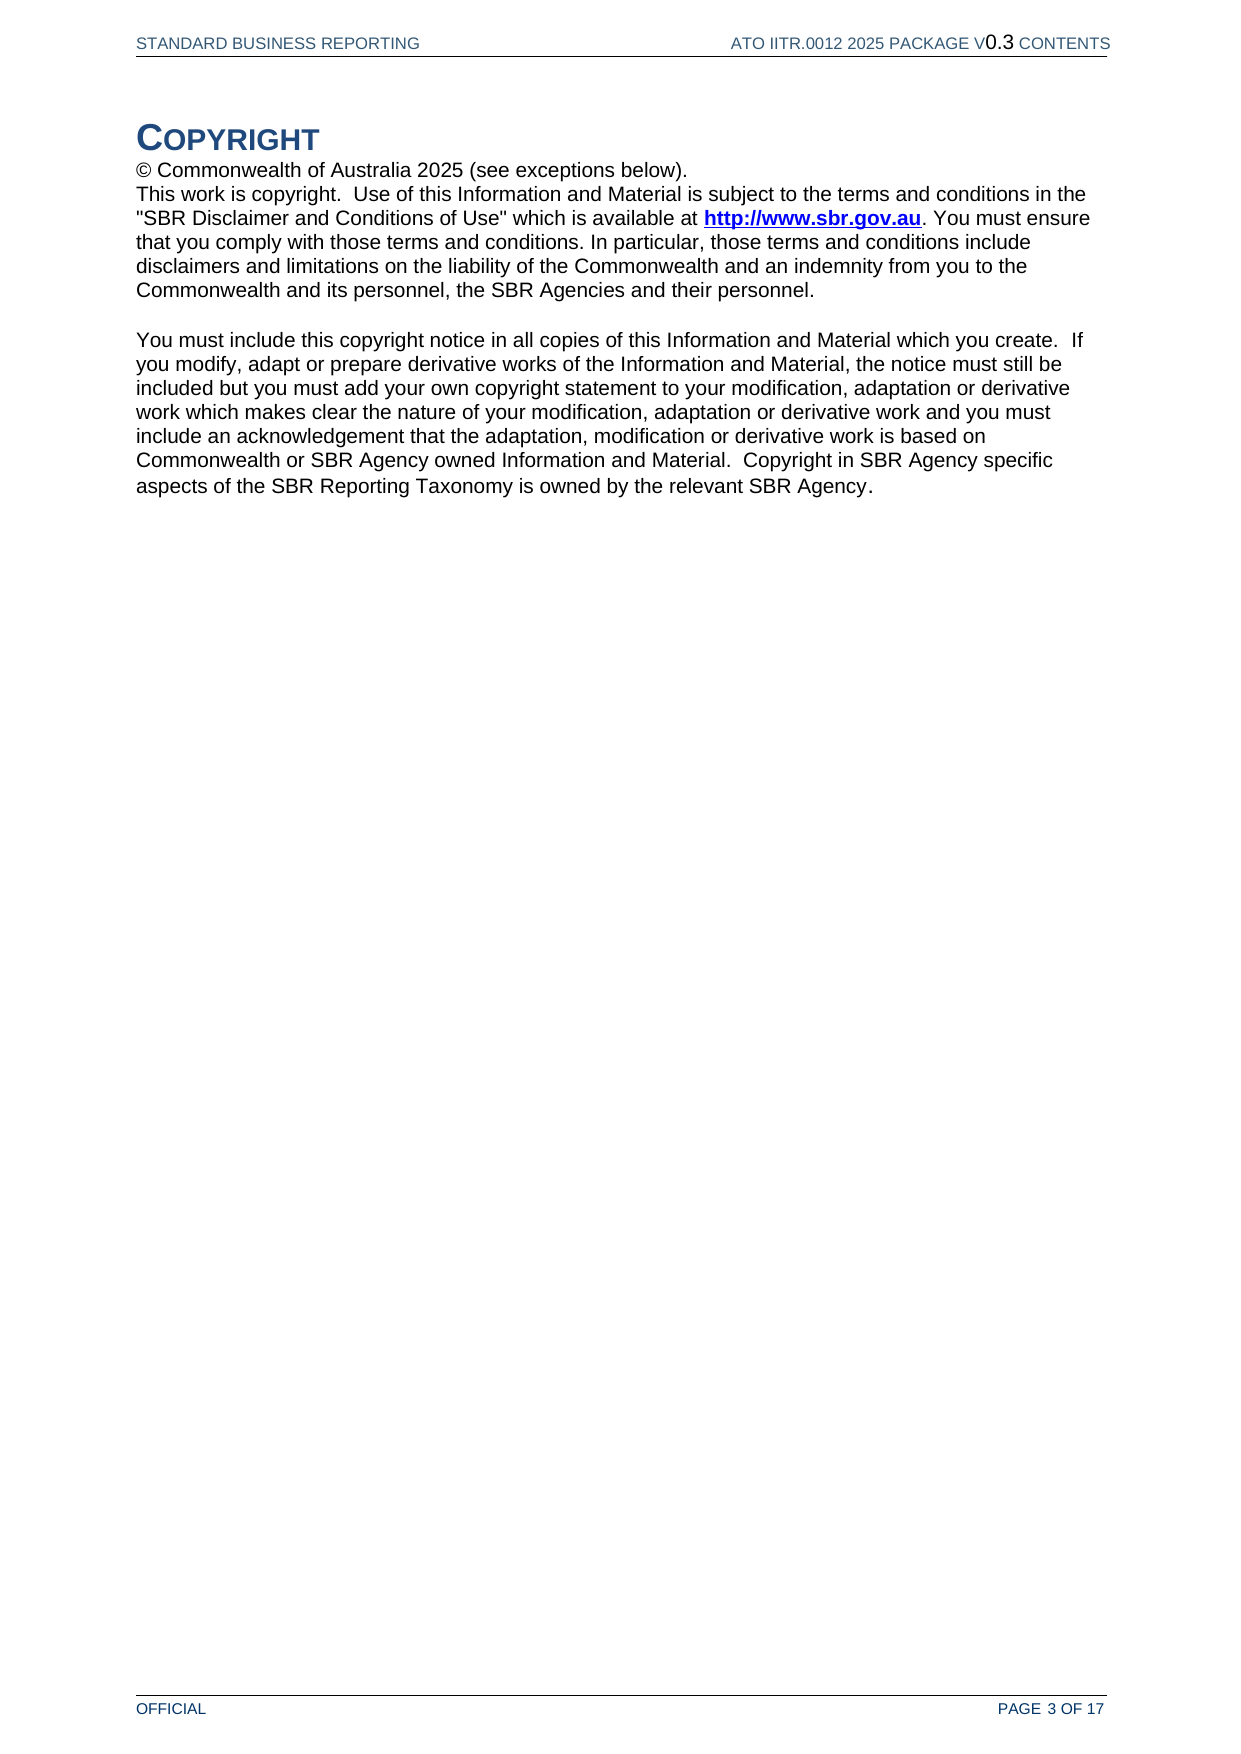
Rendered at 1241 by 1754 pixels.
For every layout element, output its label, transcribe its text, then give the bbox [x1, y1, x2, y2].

text Copyright [136, 115, 1107, 158]
text © Commonwealth of Australia 2025 (see exceptions below). This work is copyright. Use of this Information and Material is subject to the terms and conditions in the "SBR Disclaimer and Conditions of Use" which is available at http://www.sbr.gov.au. You must ensure that you comply with those terms and conditions. In particular, those terms and conditions include disclaimers and limitations on the liability of the Commonwealth and an indemnity from you to the Commonwealth and its personnel, the SBR Agencies and their personnel. You must include this copyright notice in all copies of this Information and Material which you create. If you modify, adapt or prepare derivative works of the Information and Material, the notice must still be included but you must add your own copyright statement to your modification, adaptation or derivative work which makes clear the nature of your modification, adaptation or derivative work and you must include an acknowledgement that the adaptation, modification or derivative work is based on Commonwealth or SBR Agency owned Information and Material. Copyright in SBR Agency specific aspects of the SBR Reporting Taxonomy is owned by the relevant SBR Agency. [136, 158, 1107, 498]
